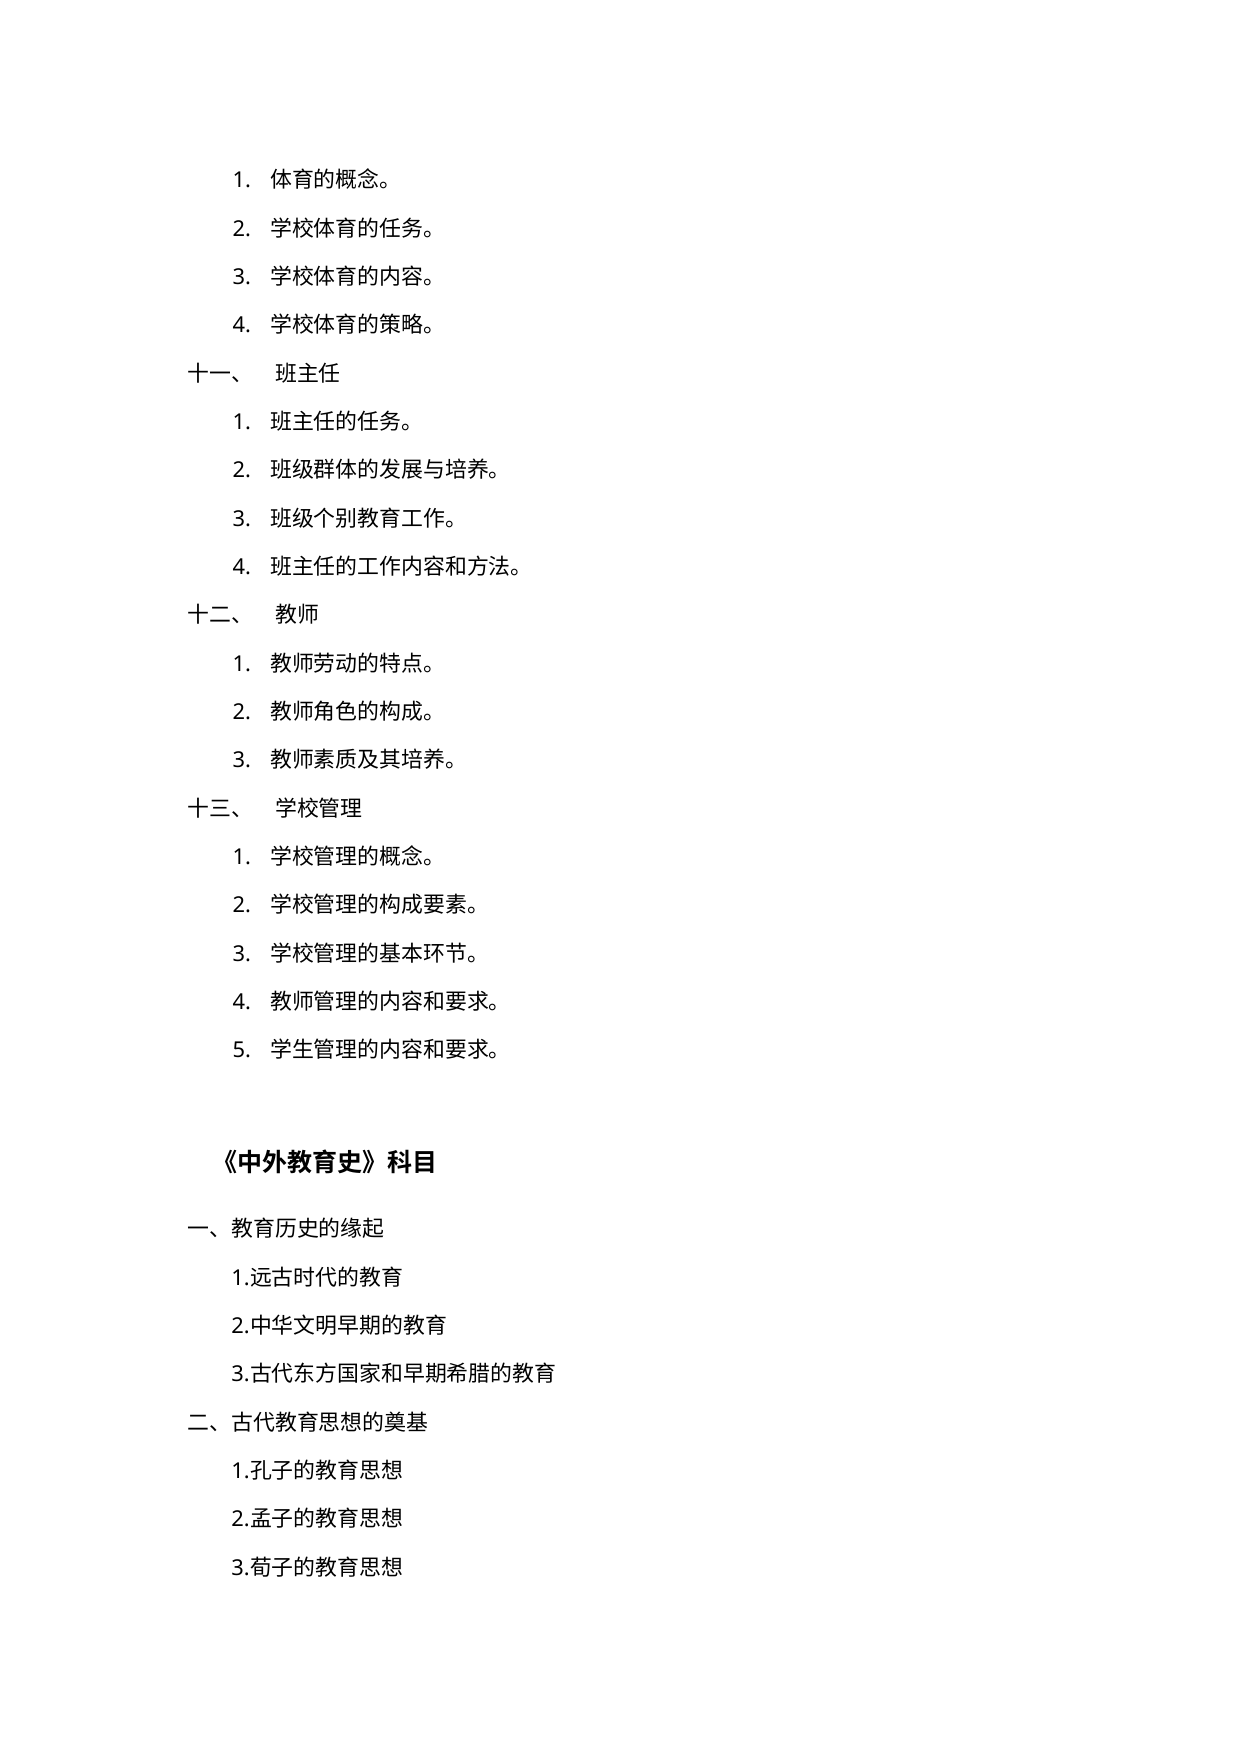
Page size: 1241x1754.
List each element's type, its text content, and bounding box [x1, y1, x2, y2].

list 教师素质及其培养。 [232, 742, 1053, 774]
list 学校管理的基本环节。 [232, 935, 1053, 968]
text 《中外教育史》科目 [187, 1128, 1053, 1193]
list 学生管理的内容和要求。 [232, 1032, 1053, 1064]
text 二、古代教育思想的奠基 [187, 1404, 1053, 1437]
text 2.中华文明早期的教育 [187, 1307, 1053, 1340]
text 3.荀子的教育思想 [187, 1549, 1053, 1582]
text 1.孔子的教育思想 [187, 1452, 1053, 1485]
list 学校管理的概念。 [232, 839, 1053, 871]
list 学校管理 [187, 790, 1053, 823]
list 学校体育的策略。 [232, 307, 1053, 339]
list 学校体育的任务。 [232, 210, 1053, 243]
text 3.古代东方国家和早期希腊的教育 [187, 1356, 1053, 1388]
list 学校体育的内容。 [232, 259, 1053, 291]
list 教师管理的内容和要求。 [232, 984, 1053, 1016]
list 班主任的任务。 [232, 404, 1053, 436]
text 2.孟子的教育思想 [187, 1501, 1053, 1533]
list 教师角色的构成。 [232, 694, 1053, 726]
list 学校管理的构成要素。 [232, 887, 1053, 919]
list 班主任 [187, 355, 1053, 388]
list 教师 [187, 597, 1053, 629]
text 一、教育历史的缘起 [187, 1211, 1053, 1243]
text 1.远古时代的教育 [187, 1259, 1053, 1292]
list 班主任的工作内容和方法。 [232, 549, 1053, 581]
list 教师劳动的特点。 [232, 645, 1053, 678]
list 班级个别教育工作。 [232, 500, 1053, 533]
list 班级群体的发展与培养。 [232, 452, 1053, 484]
list 体育的概念。 [232, 162, 1053, 194]
